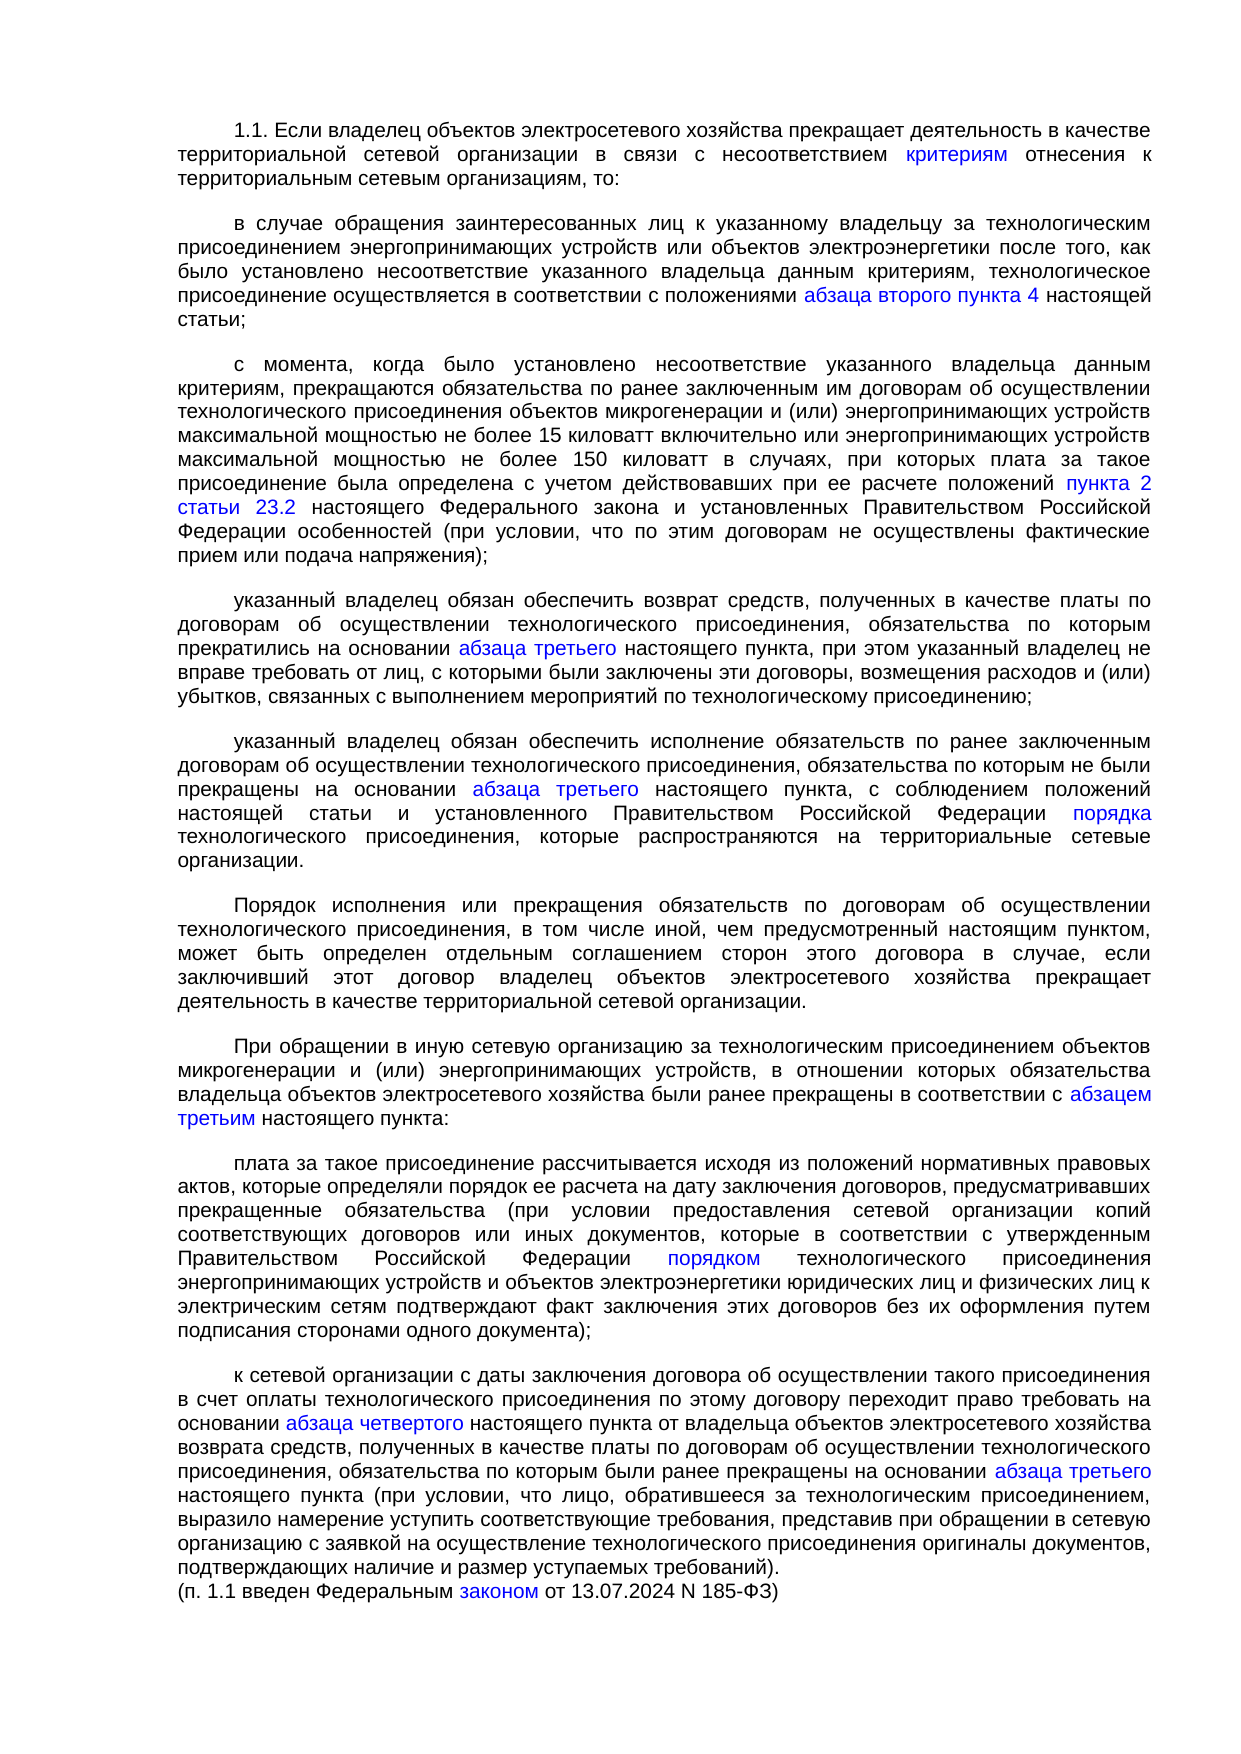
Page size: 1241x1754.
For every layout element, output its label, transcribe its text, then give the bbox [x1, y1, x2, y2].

text указанный владелец обязан обеспечить исполнение обязательств по ранее заключенным договорам об осуществлении технологического присоединения, обязательства по которым не были прекращены на основании абзаца третьего настоящего пункта, с соблюдением положений настоящей статьи и установленного Правительством Российской Федерации порядка технологического присоединения, которые распространяются на территориальные сетевые организации. [177, 728, 1152, 872]
text указанный владелец обязан обеспечить возврат средств, полученных в качестве платы по договорам об осуществлении технологического присоединения, обязательства по которым прекратились на основании абзаца третьего настоящего пункта, при этом указанный владелец не вправе требовать от лиц, с которыми были заключены эти договоры, возмещения расходов и (или) убытков, связанных с выполнением мероприятий по технологическому присоединению; [177, 588, 1152, 708]
text в случае обращения заинтересованных лиц к указанному владельцу за технологическим присоединением энергопринимающих устройств или объектов электроэнергетики после того, как было установлено несоответствие указанного владельца данным критериям, технологическое присоединение осуществляется в соответствии с положениями абзаца второго пункта 4 настоящей статьи; [177, 211, 1152, 331]
text к сетевой организации с даты заключения договора об осуществлении такого присоединения в счет оплаты технологического присоединения по этому договору переходит право требовать на основании абзаца четвертого настоящего пункта от владельца объектов электросетевого хозяйства возврата средств, полученных в качестве платы по договорам об осуществлении технологического присоединения, обязательства по которым были ранее прекращены на основании абзаца третьего настоящего пункта (при условии, что лицо, обратившееся за технологическим присоединением, выразило намерение уступить соответствующие требования, представив при обращении в сетевую организацию с заявкой на осуществление технологического присоединения оригиналы документов, подтверждающих наличие и размер уступаемых требований). [177, 1363, 1152, 1578]
text 1.1. Если владелец объектов электросетевого хозяйства прекращает деятельность в качестве территориальной сетевой организации в связи с несоответствием критериям отнесения к территориальным сетевым организациям, то: [177, 118, 1152, 190]
text Порядок исполнения или прекращения обязательств по договорам об осуществлении технологического присоединения, в том числе иной, чем предусмотренный настоящим пунктом, может быть определен отдельным соглашением сторон этого договора в случае, если заключивший этот договор владелец объектов электросетевого хозяйства прекращает деятельность в качестве территориальной сетевой организации. [177, 893, 1152, 1013]
text с момента, когда было установлено несоответствие указанного владельца данным критериям, прекращаются обязательства по ранее заключенным им договорам об осуществлении технологического присоединения объектов микрогенерации и (или) энергопринимающих устройств максимальной мощностью не более 15 киловатт включительно или энергопринимающих устройств максимальной мощностью не более 150 киловатт в случаях, при которых плата за такое присоединение была определена с учетом действовавших при ее расчете положений пункта 2 статьи 23.2 настоящего Федерального закона и установленных Правительством Российской Федерации особенностей (при условии, что по этим договорам не осуществлены фактические прием или подача напряжения); [177, 351, 1152, 567]
text При обращении в иную сетевую организацию за технологическим присоединением объектов микрогенерации и (или) энергопринимающих устройств, в отношении которых обязательства владельца объектов электросетевого хозяйства были ранее прекращены в соответствии с абзацем третьим настоящего пункта: [177, 1034, 1152, 1129]
text плата за такое присоединение рассчитывается исходя из положений нормативных правовых актов, которые определяли порядок ее расчета на дату заключения договоров, предусматривавших прекращенные обязательства (при условии предоставления сетевой организации копий соответствующих договоров или иных документов, которые в соответствии с утвержденным Правительством Российской Федерации порядком технологического присоединения энергопринимающих устройств и объектов электроэнергетики юридических лиц и физических лиц к электрическим сетям подтверждают факт заключения этих договоров без их оформления путем подписания сторонами одного документа); [177, 1150, 1152, 1342]
text (п. 1.1 введен Федеральным законом от 13.07.2024 N 185-ФЗ) [177, 1578, 1152, 1602]
